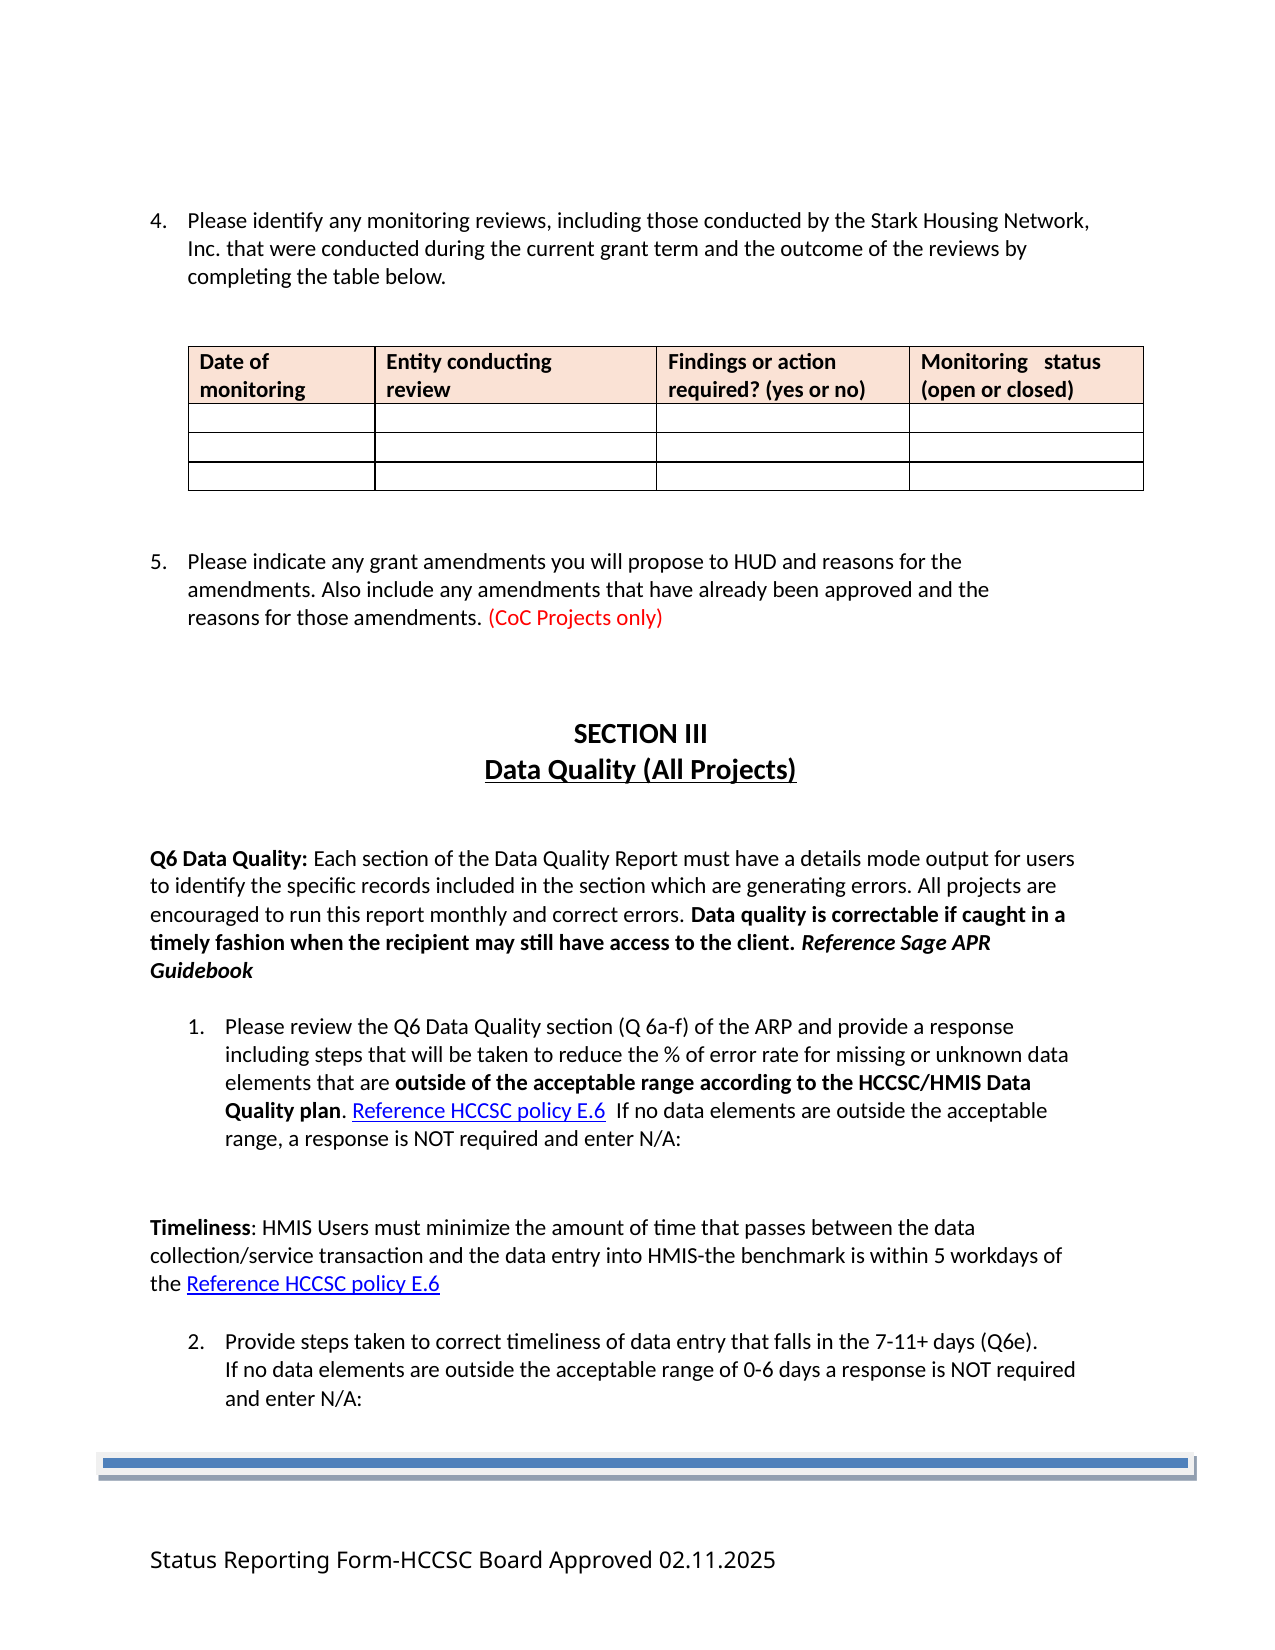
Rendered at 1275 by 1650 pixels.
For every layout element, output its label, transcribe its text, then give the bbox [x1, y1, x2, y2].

table_header Monitoring status (open or closed) [910, 347, 1143, 403]
table_cell [657, 404, 909, 432]
table_cell [910, 404, 1143, 432]
table_cell [910, 463, 1143, 490]
text Timeliness: HMIS Users must minimize the amount of time that passes between the data collection/service transaction and the data entry into HMIS-the benchmark is within 5 workdays of the Reference HCCSC policy E.6 [150, 1213, 1093, 1297]
list Please identify any monitoring reviews, including those conducted by the Stark Housing Network, Inc. that were conducted during the current grant term and the outcome of the reviews by completing the table below. [150, 206, 1093, 290]
table_cell [189, 404, 374, 432]
picture [98, 1455, 1197, 1481]
table_cell [376, 404, 656, 432]
list Data Quality (All Projects) [187, 751, 1093, 787]
table_cell [189, 433, 374, 461]
table_cell [376, 433, 656, 461]
table_cell [657, 463, 909, 490]
list Please review the Q6 Data Quality section (Q 6a-f) of the ARP and provide a response including steps that will be taken to reduce the % of error rate for missing or unknown data elements that are outside of the acceptable range according to the HCCSC/HMIS Data Quality plan. Reference HCCSC policy E.6 If no data elements are outside the acceptable range, a response is NOT required and enter N/A: [187, 1012, 1093, 1153]
table_cell [657, 433, 909, 461]
list Please indicate any grant amendments you will propose to HUD and reasons for the amendments. Also include any amendments that have already been approved and the reasons for those amendments. (CoC Projects only) [150, 547, 1014, 632]
table_header Date of monitoring [189, 347, 374, 403]
table_cell [910, 433, 1143, 461]
table_header Entity conducting review [376, 347, 656, 403]
table_header Findings or action required? (yes or no) [657, 347, 909, 403]
list Provide steps taken to correct timeliness of data entry that falls in the 7-11+ days (Q6e). [187, 1327, 1093, 1355]
text If no data elements are outside the acceptable range of 0-6 days a response is NOT required and enter N/A: [225, 1356, 1093, 1412]
list SECTION III [187, 716, 1093, 751]
text Q6 Data Quality: Each section of the Data Quality Report must have a details mode output for users to identify the specific records included in the section which are generating errors. All projects are encouraged to run this report monthly and correct errors. Data quality is correctable if caught in a timely fashion when the recipient may still have access to the client. Reference Sage APR Guidebook [150, 844, 1093, 984]
table_cell [376, 463, 656, 490]
table_cell [189, 463, 374, 490]
